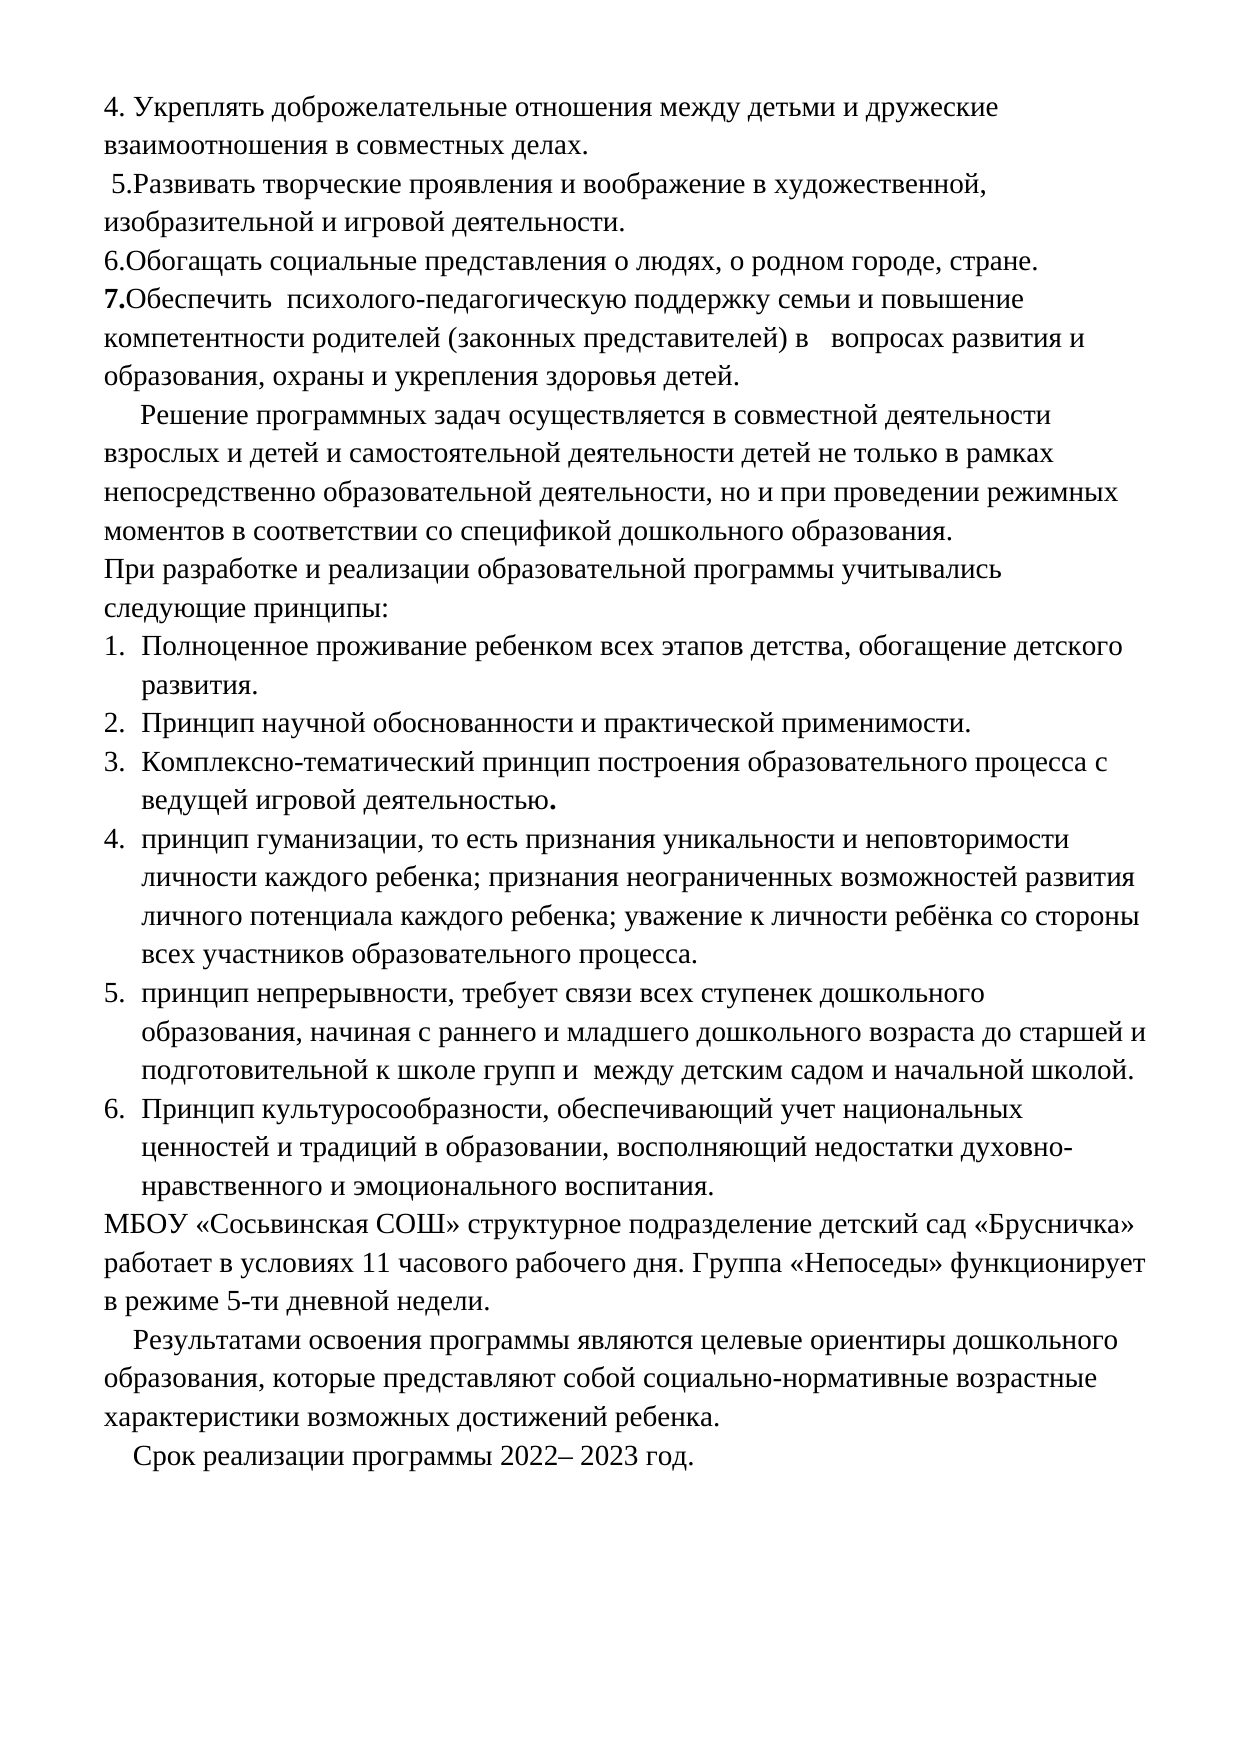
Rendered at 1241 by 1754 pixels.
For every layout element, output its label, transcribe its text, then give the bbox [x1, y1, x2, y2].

text Решение программных задач осуществляется в совместной деятельности взрослых и детей и самостоятельной деятельности детей не только в рамках непосредственно образовательной деятельности, но и при проведении режимных моментов в соответствии со спецификой дошкольного образования. При разработке и реализации образовательной программы учитывались следующие принципы: [103, 397, 1152, 623]
text Срок реализации программы 2022– 2023 год. [103, 1438, 1152, 1471]
list принцип гуманизации, то есть признания уникальности и неповторимости личности каждого ребенка; признания неограниченных возможностей развития личного потенциала каждого ребенка; уважение к личности ребёнка со стороны всех участников образовательного процесса. [103, 821, 1152, 970]
list принцип непрерывности, требует связи всех ступенек дошкольного образования, начиная с раннего и младшего дошкольного возраста до старшей и подготовительной к школе групп и между детским садом и начальной школой. [103, 975, 1152, 1086]
list Принцип научной обоснованности и практической применимости. [103, 705, 1152, 739]
list Принцип культуросообразности, обеспечивающий учет национальных ценностей и традиций в образовании, восполняющий недостатки духовно-нравственного и эмоционального воспитания. [103, 1091, 1152, 1201]
text МБОУ «Сосьвинская СОШ» структурное подразделение детский сад «Брусничка» работает в условиях 11 часового рабочего дня. Группа «Непоседы» функционирует в режиме 5-ти дневной недели. [103, 1206, 1152, 1317]
list Комплексно-тематический принцип построения образовательного процесса с ведущей игровой деятельностью. [103, 744, 1152, 816]
text 6.Обогащать социальные представления о людях, о родном городе, стране. 7.Обеспечить психолого-педагогическую поддержку семьи и повышение компетентности родителей (законных представителей) в вопросах развития и образования, охраны и укрепления здоровья детей. [103, 243, 1152, 392]
text Результатами освоения программы являются целевые ориентиры дошкольного образования, которые представляют собой социально-нормативные возрастные характеристики возможных достижений ребенка. [103, 1322, 1152, 1433]
text 4. Укреплять доброжелательные отношения между детьми и дружеские взаимоотношения в совместных делах. [103, 89, 1152, 161]
text 5.Развивать творческие проявления и воображение в художественной, изобразительной и игровой деятельности. [103, 166, 1152, 238]
list Полноценное проживание ребенком всех этапов детства, обогащение детского развития. [103, 628, 1152, 700]
